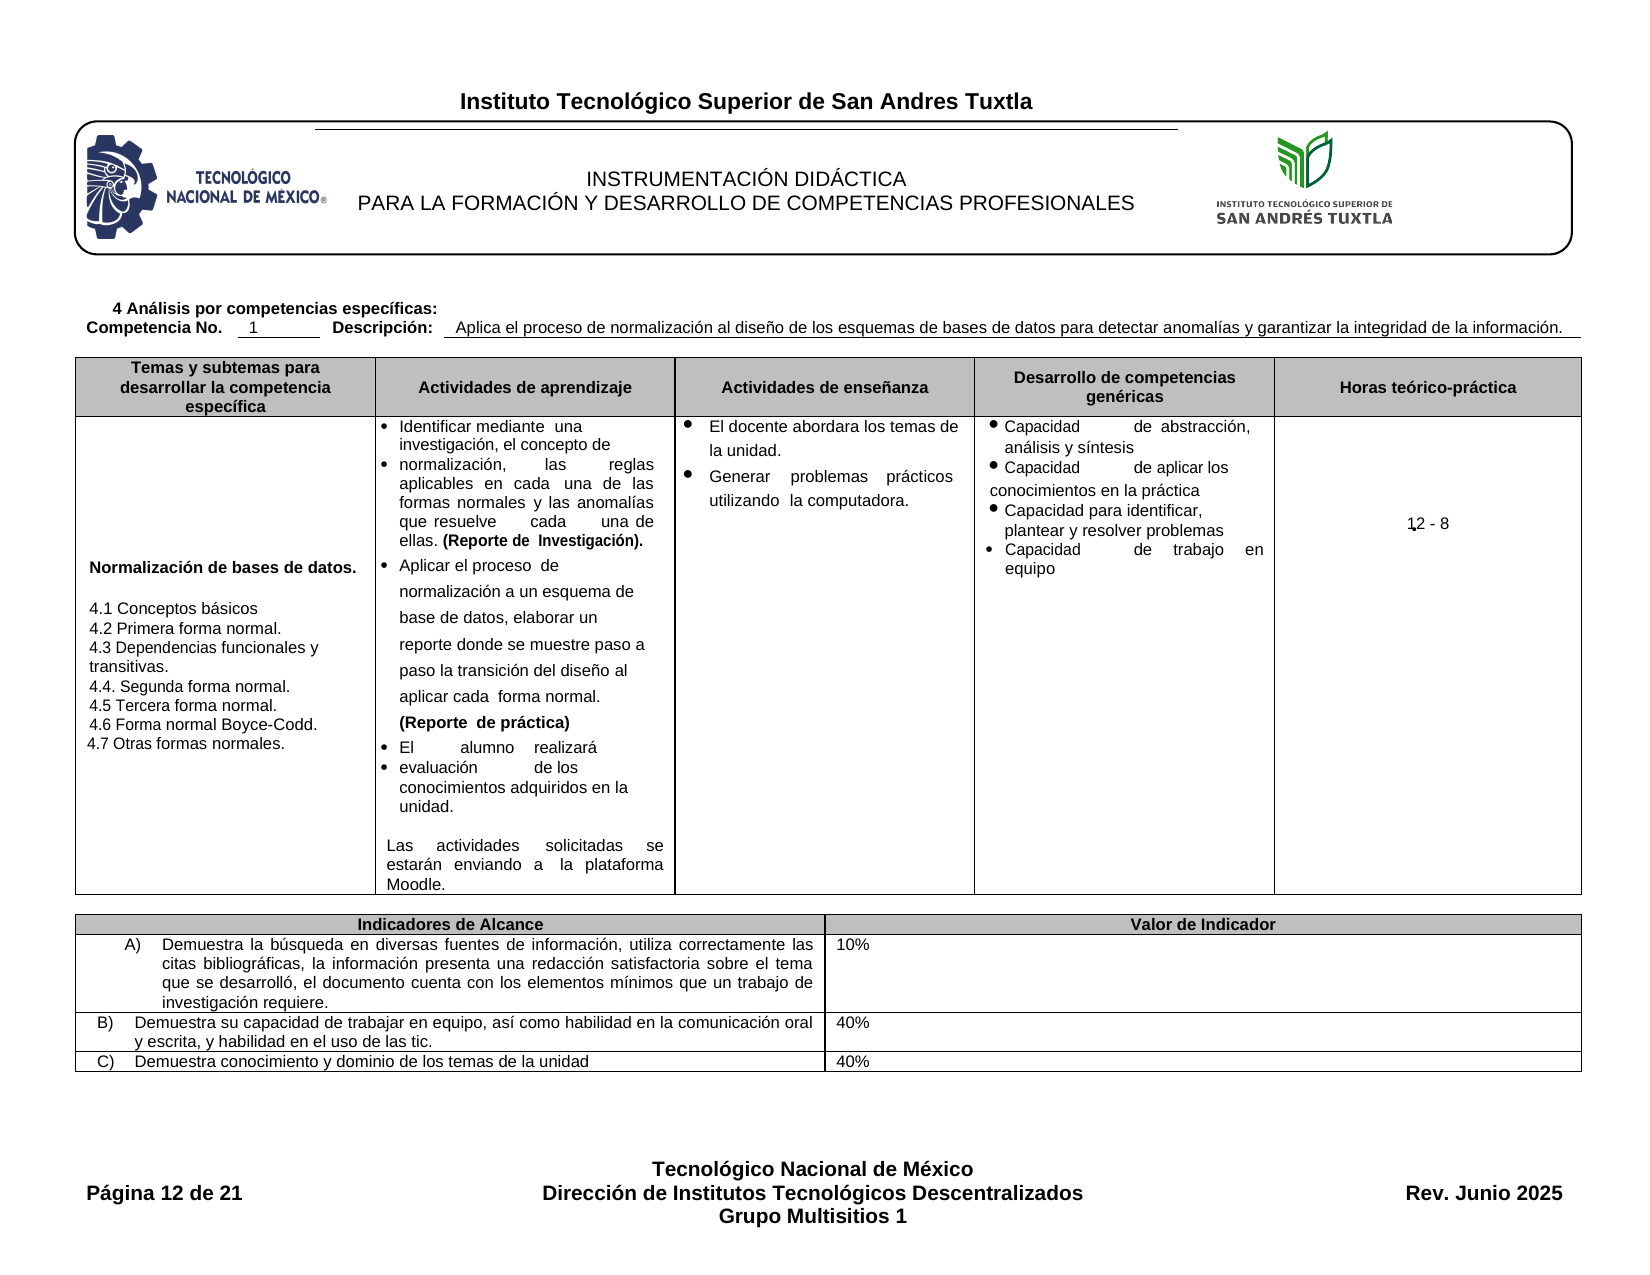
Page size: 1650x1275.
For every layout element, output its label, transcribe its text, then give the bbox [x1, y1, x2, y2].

table_header Descripción: [320, 318, 444, 337]
table_header Actividades de aprendizaje [376, 358, 674, 416]
text 4 Análisis por competencias específicas: [112, 299, 1575, 318]
table_header Temas y subtemas para desarrollar la competencia específica [76, 358, 375, 416]
table_cell El docente abordara los temas de la unidad. Generar problemas prácticos utilizando la computadora. [676, 417, 974, 893]
table_cell 10% [826, 935, 1581, 1012]
table_cell Capacidad de abstracción, análisis y síntesis Capacidad de aplicar los conocimientos en la práctica Capacidad para identificar, plantear y resolver problemas Capacidad de trabajo en equipo [975, 417, 1274, 893]
table_cell Demuestra conocimiento y dominio de los temas de la unidad [76, 1052, 824, 1071]
table_cell Normalización de bases de datos. 4.1 Conceptos básicos 4.2 Primera forma normal. 4.3 Dependencias funcionales y transitivas. 4.4. Segunda forma normal. 4.5 Tercera forma normal. 4.6 Forma normal Boyce-Codd. 4.7 Otras formas normales. [76, 417, 375, 893]
table_header Desarrollo de competencias genéricas [975, 358, 1274, 416]
table_header Actividades de enseñanza [676, 358, 974, 416]
table_header Horas teórico-práctica [1275, 358, 1581, 416]
picture [86, 135, 327, 239]
table_cell 40% [826, 1052, 1581, 1071]
table_cell Identificar mediante una investigación, el concepto de normalización, las reglas aplicables en cada una de las formas normales y las anomalías que resuelve cada una de ellas. (Reporte de Investigación). Aplicar el proceso de normalización a un esquema de base de datos, elaborar un reporte donde se muestre paso a paso la transición del diseño al aplicar cada forma normal. (Reporte de práctica) El alumno realizará evaluación de los conocimientos adquiridos en la unidad. Las actividades solicitadas se estarán enviando a la plataforma Moodle. [376, 417, 674, 893]
table_header Aplica el proceso de normalización al diseño de los esquemas de bases de datos para detectar anomalías y garantizar la integridad de la información. [444, 318, 1581, 337]
table_header 1 [238, 318, 320, 337]
table_cell Demuestra la búsqueda en diversas fuentes de información, utiliza correctamente las citas bibliográficas, la información presenta una redacción satisfactoria sobre el tema que se desarrolló, el documento cuenta con los elementos mínimos que un trabajo de investigación requiere. [76, 935, 824, 1012]
picture [1217, 130, 1393, 224]
table_header Competencia No. [75, 318, 237, 337]
table_header Valor de Indicador [826, 915, 1581, 934]
table_cell Demuestra su capacidad de trabajar en equipo, así como habilidad en la comunicación oral y escrita, y habilidad en el uso de las tic. [76, 1013, 824, 1051]
table_cell 40% [826, 1013, 1581, 1051]
table_cell 12 - 8 [1275, 417, 1581, 893]
table_header Indicadores de Alcance [76, 915, 824, 934]
